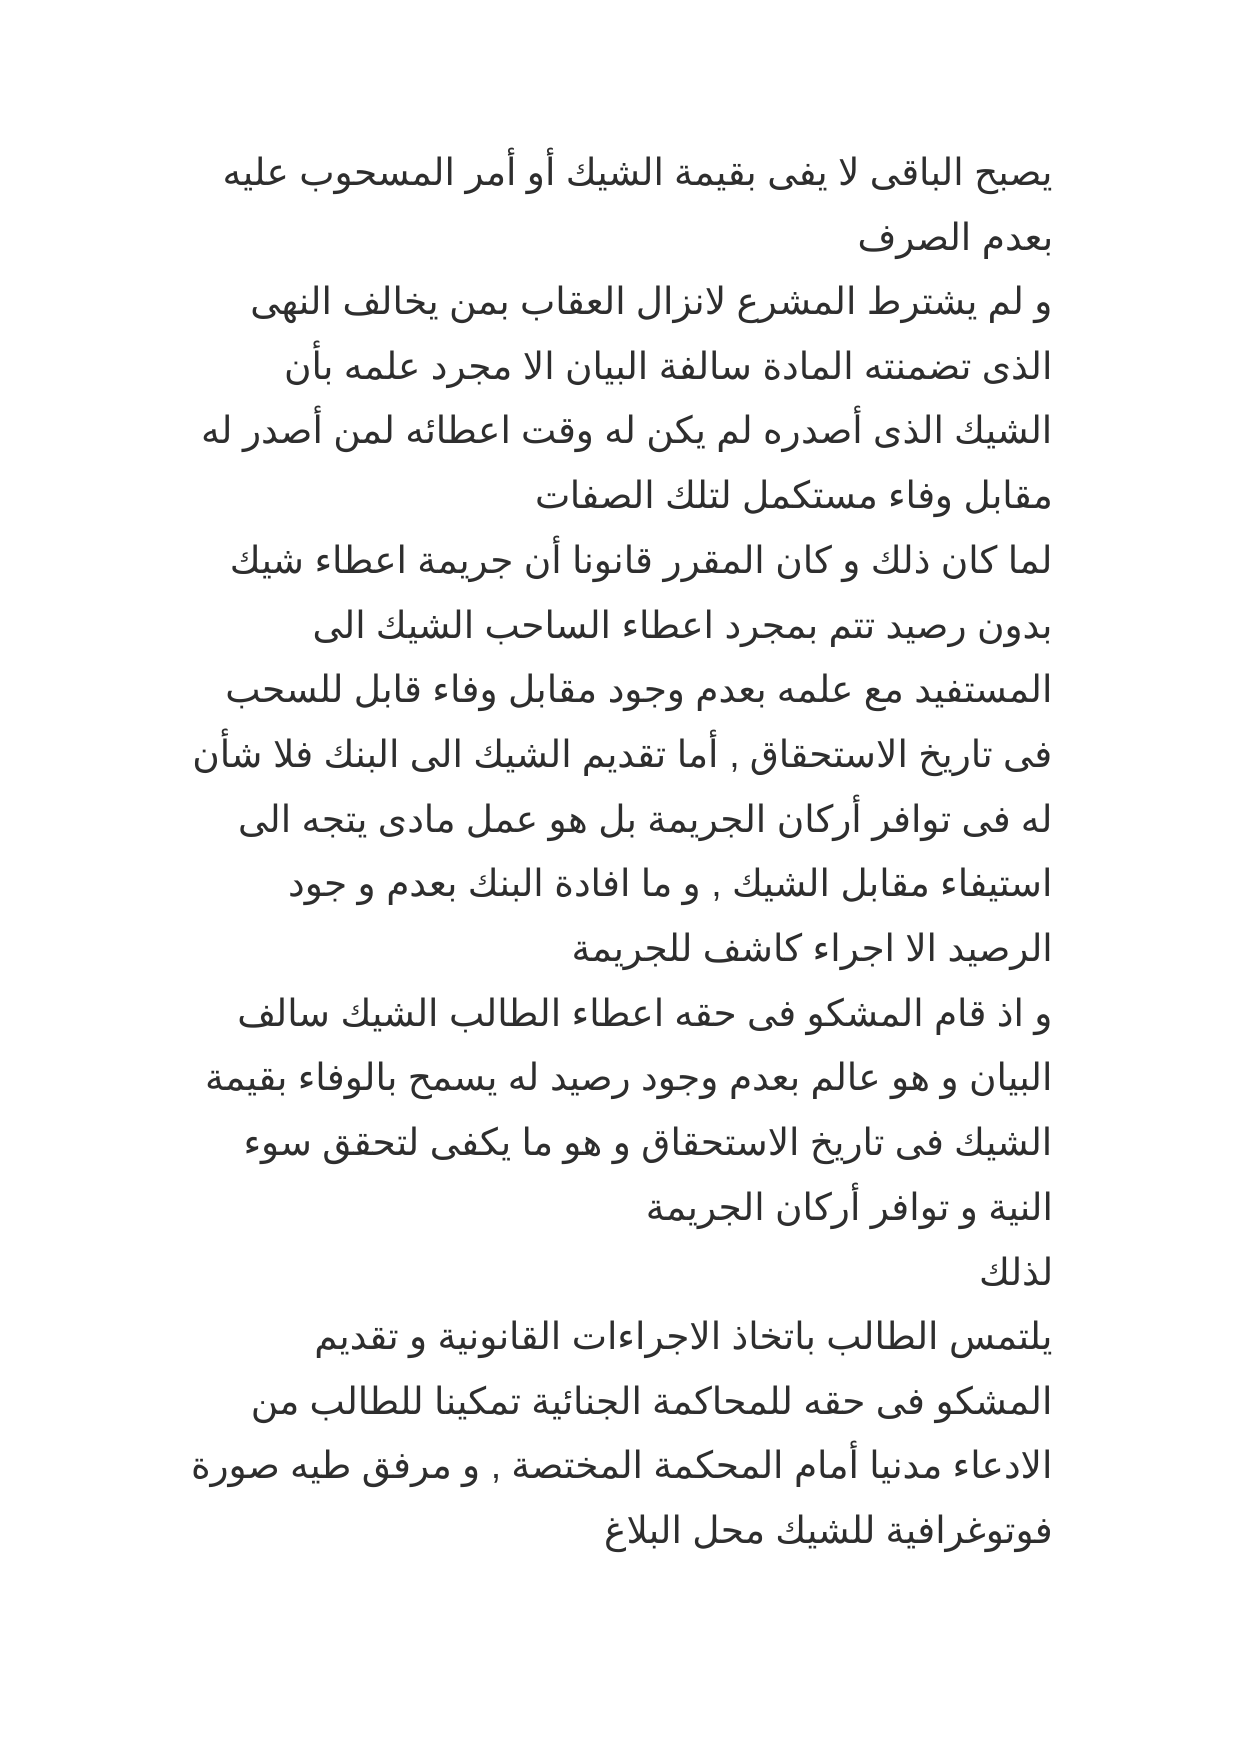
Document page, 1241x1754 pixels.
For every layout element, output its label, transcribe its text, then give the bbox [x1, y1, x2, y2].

text و لم يشترط المشرع لانزال العقاب بمن يخالف النهى الذى تضمنته المادة سالفة البيان الا مجرد علمه بأن الشيك الذى أصدره لم يكن له وقت اعطائه لمن أصدر له مقابل وفاء مستكمل لتلك الصفات [187, 279, 1053, 517]
text و اذ قام المشكو فى حقه اعطاء الطالب الشيك سالف البيان و هو عالم بعدم وجود رصيد له يسمح بالوفاء بقيمة الشيك فى تاريخ الاستحقاق و هو ما يكفى لتحقق سوء النية و توافر أركان الجريمة [187, 991, 1053, 1228]
text لذلك [187, 1250, 1053, 1293]
text لما كان ذلك و كان المقرر قانونا أن جريمة اعطاء شيك بدون رصيد تتم بمجرد اعطاء الساحب الشيك الى المستفيد مع علمه بعدم وجود مقابل وفاء قابل للسحب فى تاريخ الاستحقاق , أما تقديم الشيك الى البنك فلا شأن له فى توافر أركان الجريمة بل هو عمل مادى يتجه الى استيفاء مقابل الشيك , و ما افادة البنك بعدم و جود الرصيد الا اجراء كاشف للجريمة [187, 538, 1053, 969]
text يلتمس الطالب باتخاذ الاجراءات القانونية و تقديم المشكو فى حقه للمحاكمة الجنائية تمكينا للطالب من الادعاء مدنيا أمام المحكمة المختصة , و مرفق طيه صورة فوتوغرافية للشيك محل البلاغ [187, 1314, 1053, 1552]
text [187, 150, 1053, 258]
